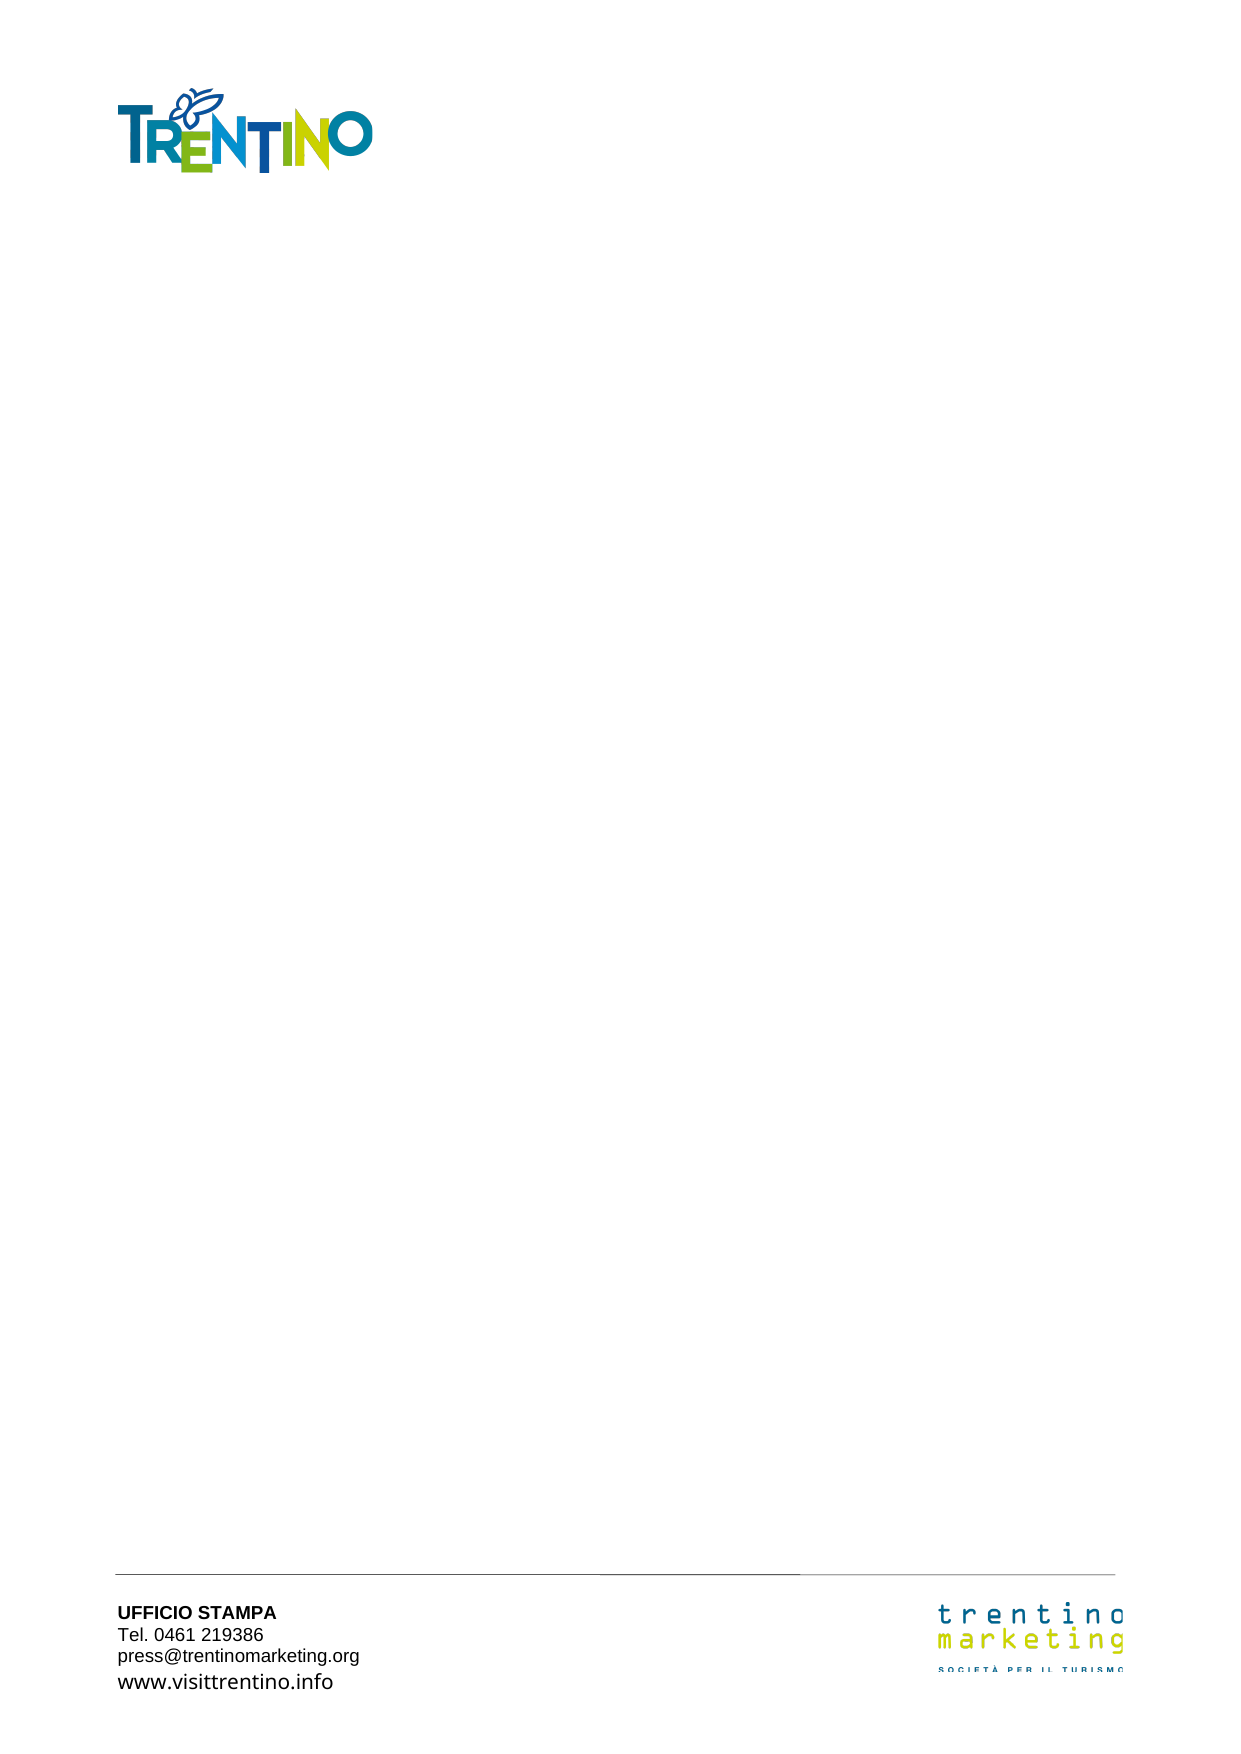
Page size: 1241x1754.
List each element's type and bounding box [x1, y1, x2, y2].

picture [118, 88, 373, 173]
picture [338, 121, 363, 146]
